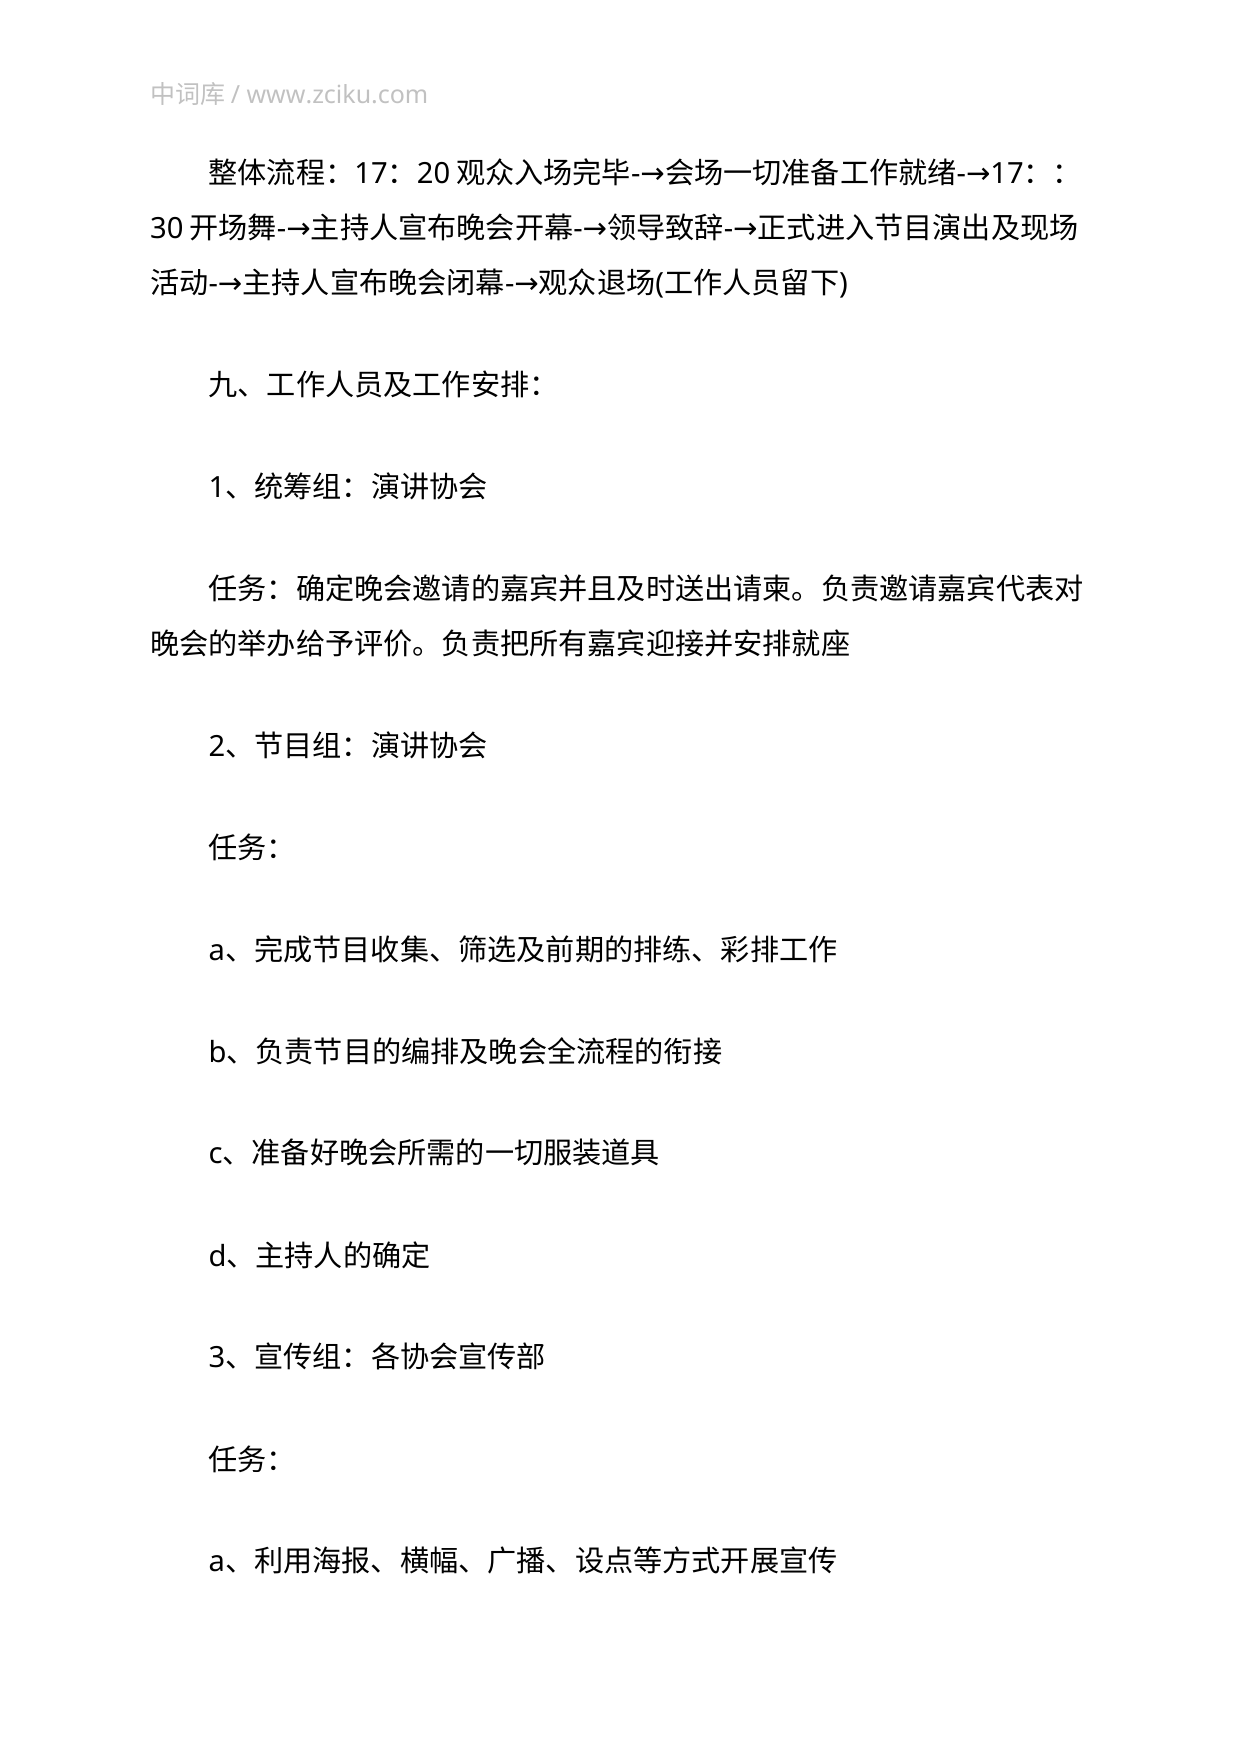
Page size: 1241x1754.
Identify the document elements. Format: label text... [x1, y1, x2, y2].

text a、完成节目收集、筛选及前期的排练、彩排工作 [150, 926, 1090, 968]
text c、准备好晚会所需的一切服装道具 [150, 1130, 1090, 1172]
text a、利用海报、横幅、广播、设点等方式开展宣传 [150, 1538, 1090, 1580]
text 九、工作人员及工作安排： [150, 362, 1090, 404]
text 任务： [150, 824, 1090, 867]
text 1、统筹组：演讲协会 [150, 464, 1090, 506]
text 任务：确定晚会邀请的嘉宾并且及时送出请柬。负责邀请嘉宾代表对晚会的举办给予评价。负责把所有嘉宾迎接并安排就座 [150, 566, 1090, 663]
text b、负责节目的编排及晚会全流程的衔接 [150, 1028, 1090, 1071]
text 任务： [150, 1436, 1090, 1478]
text d、主持人的确定 [150, 1232, 1090, 1274]
text 整体流程：17：20观众入场完毕-→会场一切准备工作就绪-→17：：30开场舞-→主持人宣布晚会开幕-→领导致辞-→正式进入节目演出及现场活动-→主持人宣布晚会闭幕-→观众退场(工作人员留下) [150, 150, 1090, 302]
text 2、节目组：演讲协会 [150, 722, 1090, 765]
text 3、宣传组：各协会宣传部 [150, 1334, 1090, 1376]
